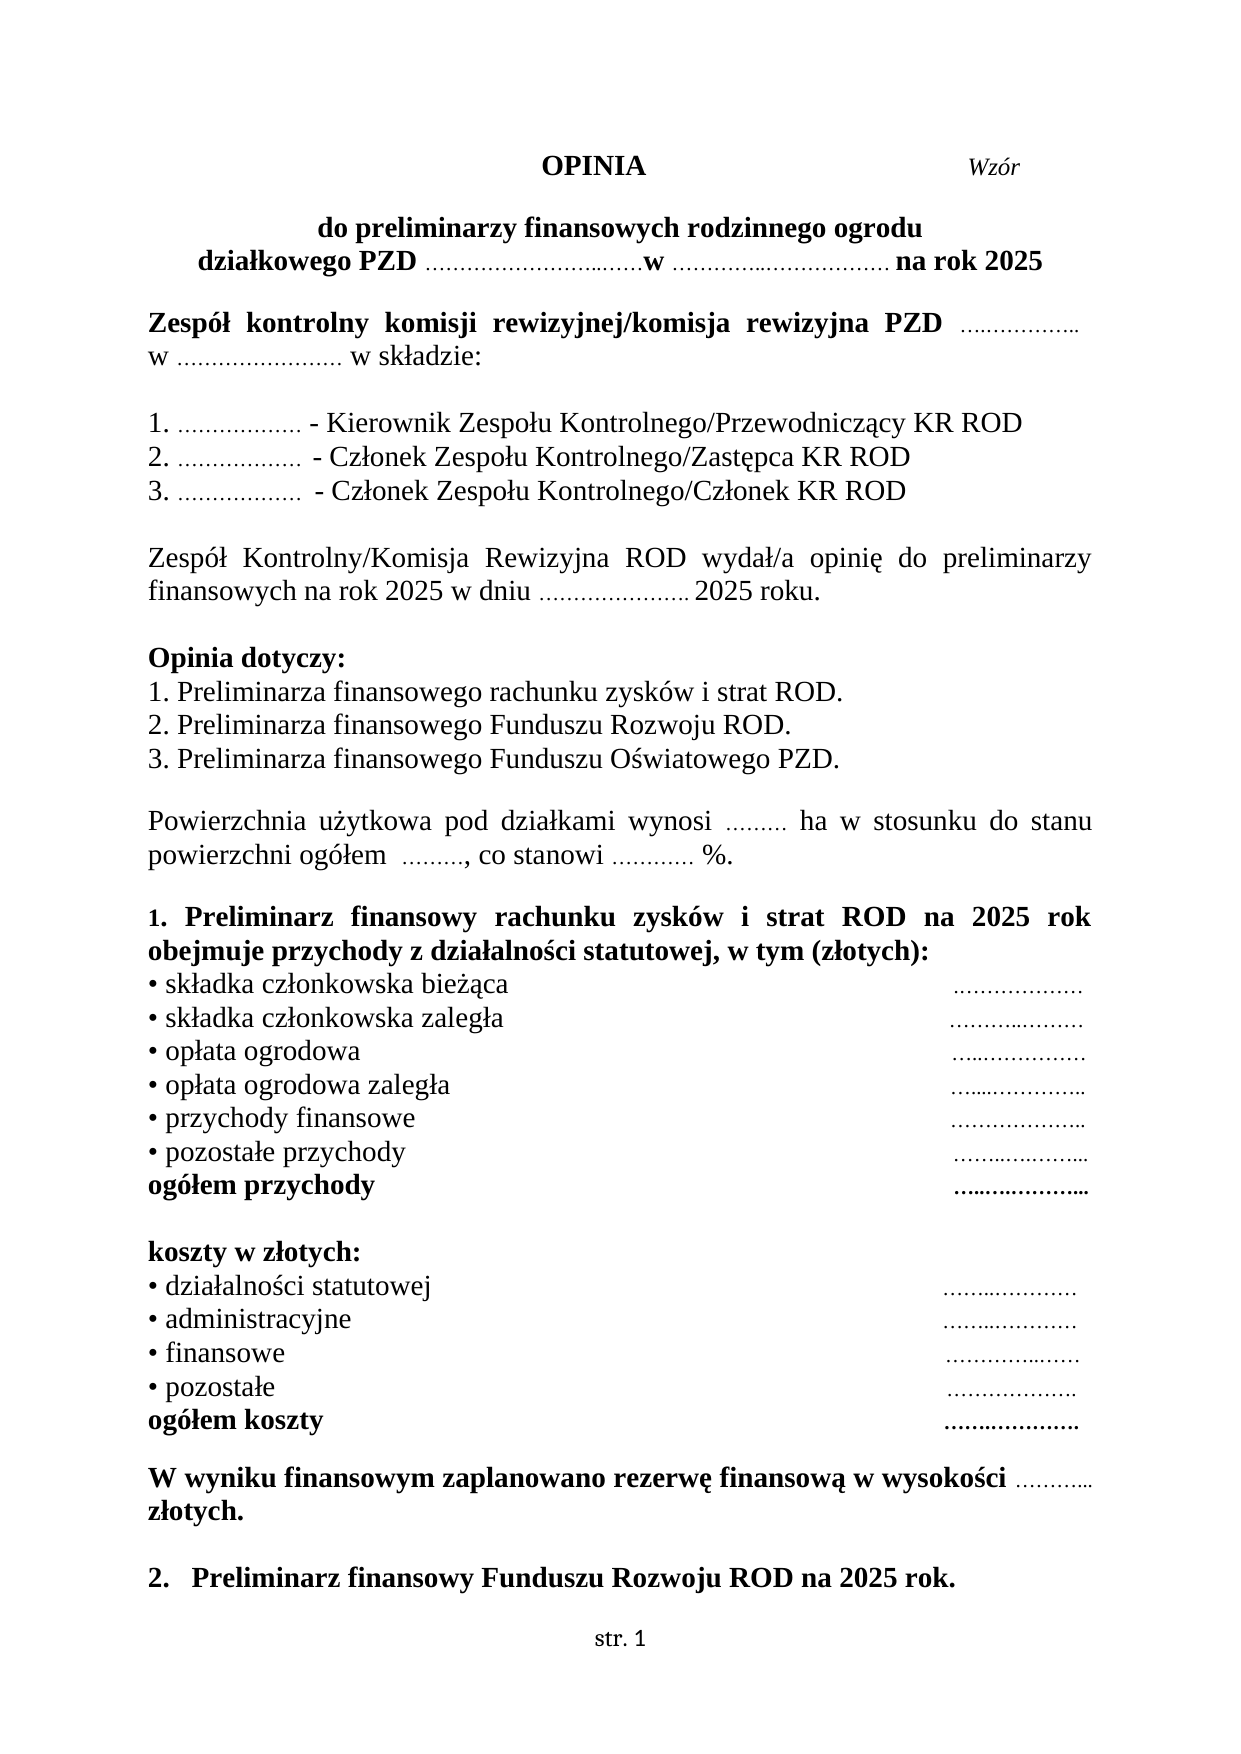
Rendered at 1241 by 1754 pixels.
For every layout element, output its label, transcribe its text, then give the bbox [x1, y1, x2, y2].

text działkowego PZD ……………………..……w …………..……………… na rok 2025 [148, 243, 1093, 277]
text 1. Preliminarz finansowy rachunku zysków i strat ROD na 2025 rok obejmuje przychody z działalności statutowej, w tym (złotych): [148, 899, 1093, 966]
text Zespół Kontrolny/Komisja Rewizyjna ROD wydał/a opinię do preliminarzy finansowych na rok 2025 w dniu …………………. 2025 roku. [148, 540, 1093, 607]
text ogółem koszty …….…………. [148, 1402, 1093, 1436]
text • składka członkowska zaległa ………..……… [148, 1000, 1093, 1033]
text OPINIA Wzór [148, 148, 1093, 181]
text • przychody finansowe ……………….. [148, 1100, 1093, 1134]
text • pozostałe przychody ……..….……... [148, 1134, 1093, 1167]
text • administracyjne ……..………… [148, 1302, 1093, 1335]
text 3. ……………… - Członek Zespołu Kontrolnego/Członek KR ROD [148, 473, 1093, 506]
text ogółem przychody …..….………... [148, 1167, 1093, 1201]
text • opłata ogrodowa zaległa …....………….. [148, 1067, 1093, 1100]
text Opinia dotyczy: [148, 640, 1093, 674]
text 2. ……………… - Członek Zespołu Kontrolnego/Zastępca KR ROD [148, 439, 1093, 473]
text • działalności statutowej ……..………… [148, 1268, 1093, 1302]
text 2. Preliminarza finansowego Funduszu Rozwoju ROD. [148, 707, 1093, 741]
text 2. Preliminarz finansowy Funduszu Rozwoju ROD na 2025 rok. [148, 1561, 1093, 1594]
text Powierzchnia użytkowa pod działkami wynosi ……… ha w stosunku do stanu powierzchni ogółem ………, co stanowi ………… %. [148, 803, 1093, 870]
text Zespół kontrolny komisji rewizyjnej/komisja rewizyjna PZD ….………….. w …………………… w składzie: [148, 305, 1093, 372]
text • pozostałe ………………. [148, 1369, 1093, 1402]
text W wyniku finansowym zaplanowano rezerwę finansową w wysokości ………... złotych. [148, 1460, 1093, 1527]
text 3. Preliminarza finansowego Funduszu Oświatowego PZD. [148, 741, 1093, 774]
text 1. ……………… - Kierownik Zespołu Kontrolnego/Przewodniczący KR ROD [148, 406, 1093, 439]
text • opłata ogrodowa …..…………… [148, 1033, 1093, 1067]
text • finansowe …………..…… [148, 1335, 1093, 1369]
text • składka członkowska bieżąca .……………… [148, 966, 1093, 1000]
text 1. Preliminarza finansowego rachunku zysków i strat ROD. [148, 674, 1093, 707]
text do preliminarzy finansowych rodzinnego ogrodu [148, 181, 1093, 243]
text koszty w złotych: [148, 1234, 1093, 1268]
